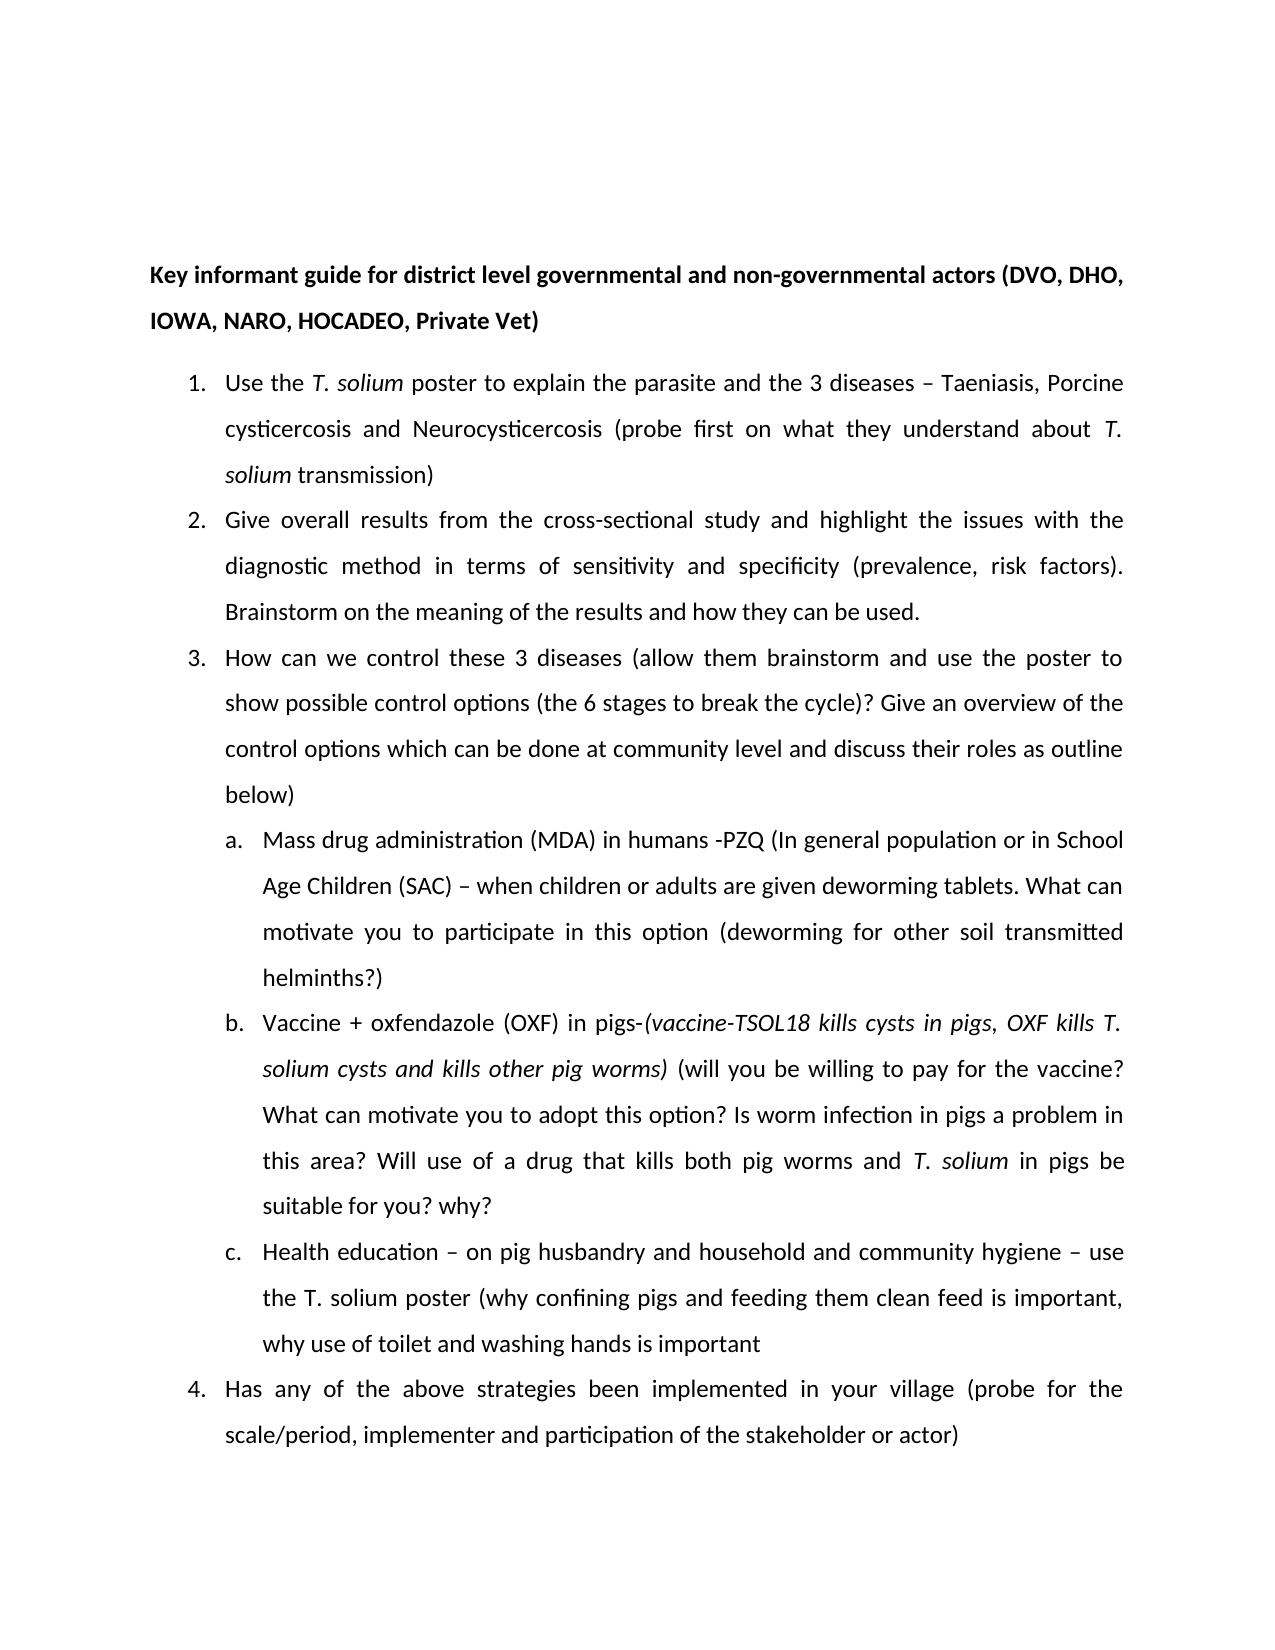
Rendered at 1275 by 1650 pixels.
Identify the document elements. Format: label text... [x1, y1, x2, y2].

list Vaccine + oxfendazole (OXF) in pigs-(vaccine-TSOL18 kills cysts in pigs, OXF kills T. solium cysts and kills other pig worms) (will you be willing to pay for the vaccine? What can motivate you to adopt this option? Is worm infection in pigs a problem in this area? Will use of a drug that kills both pig worms and T. solium in pigs be suitable for you? why? [225, 1008, 1125, 1221]
text Key informant guide for district level governmental and non-governmental actors (DVO, DHO, IOWA, NARO, HOCADEO, Private Vet) [150, 259, 1125, 336]
list How can we control these 3 diseases (allow them brainstorm and use the poster to show possible control options (the 6 stages to break the cycle)? Give an overview of the control options which can be done at community level and discuss their roles as outline below) [187, 642, 1125, 809]
list Health education – on pig husbandry and household and community hygiene – use the T. solium poster (why confining pigs and feeding them clean feed is important, why use of toilet and washing hands is important [225, 1236, 1125, 1358]
list Mass drug administration (MDA) in humans -PZQ (In general population or in School Age Children (SAC) – when children or adults are given deworming tablets. What can motivate you to participate in this option (deworming for other soil transmitted helminths?) [225, 825, 1125, 992]
list Use the T. solium poster to explain the parasite and the 3 diseases – Taeniasis, Porcine cysticercosis and Neurocysticercosis (probe first on what they understand about T. solium transmission) [187, 367, 1125, 489]
list Has any of the above strategies been implemented in your village (probe for the scale/period, implementer and participation of the stakeholder or actor) [187, 1373, 1125, 1450]
list Give overall results from the cross-sectional study and highlight the issues with the diagnostic method in terms of sensitivity and specificity (prevalence, risk factors). Brainstorm on the meaning of the results and how they can be used. [187, 504, 1125, 627]
